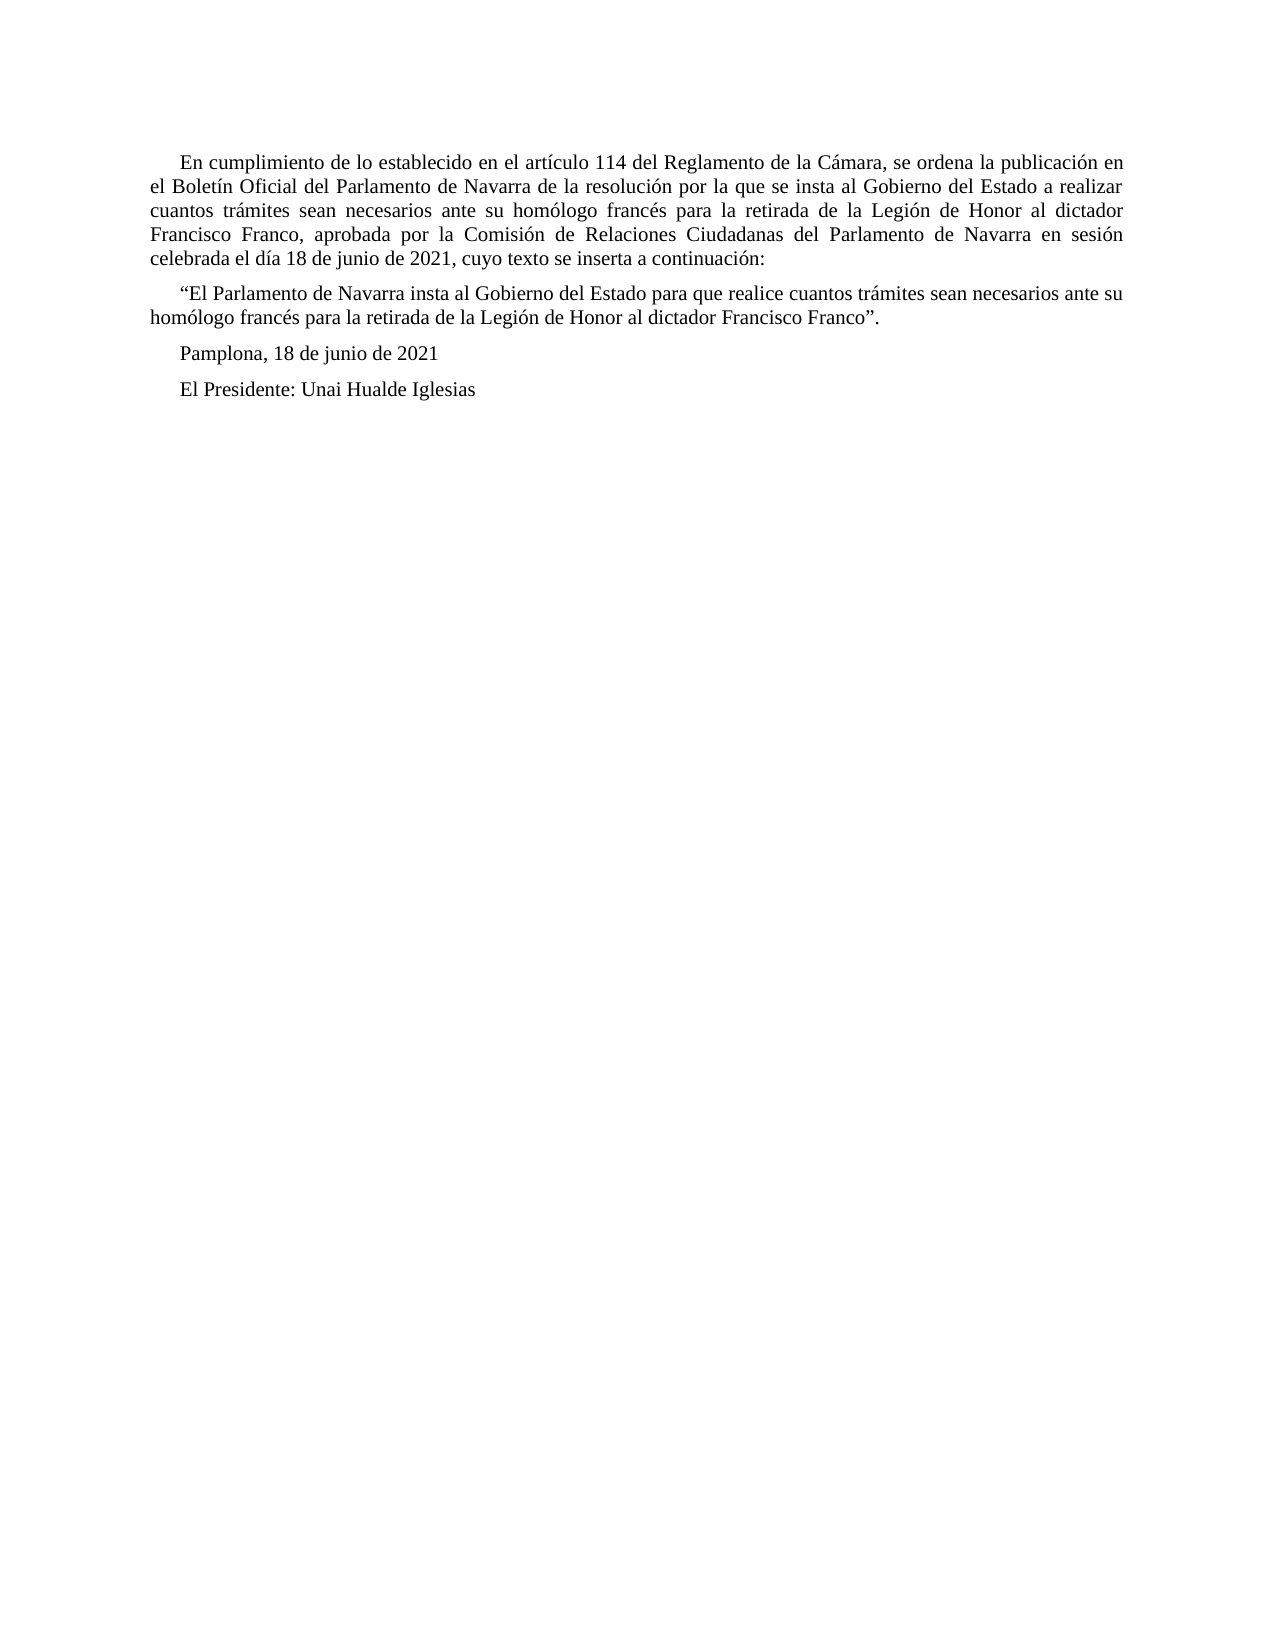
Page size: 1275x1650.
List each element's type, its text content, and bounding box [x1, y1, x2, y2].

text El Presidente: Unai Hualde Iglesias [150, 377, 1125, 401]
text Pamplona, 18 de junio de 2021 [150, 341, 1125, 365]
text En cumplimiento de lo establecido en el artículo 114 del Reglamento de la Cámara, se ordena la publicación en el Boletín Oficial del Parlamento de Navarra de la resolución por la que se insta al Gobierno del Estado a realizar cuantos trámites sean necesarios ante su homólogo francés para la retirada de la Legión de Honor al dictador Francisco Franco, aprobada por la Comisión de Relaciones Ciudadanas del Parlamento de Navarra en sesión celebrada el día 18 de junio de 2021, cuyo texto se inserta a continuación: [150, 150, 1125, 270]
text “El Parlamento de Navarra insta al Gobierno del Estado para que realice cuantos trámites sean necesarios ante su homólogo francés para la retirada de la Legión de Honor al dictador Francisco Franco”. [150, 282, 1125, 329]
